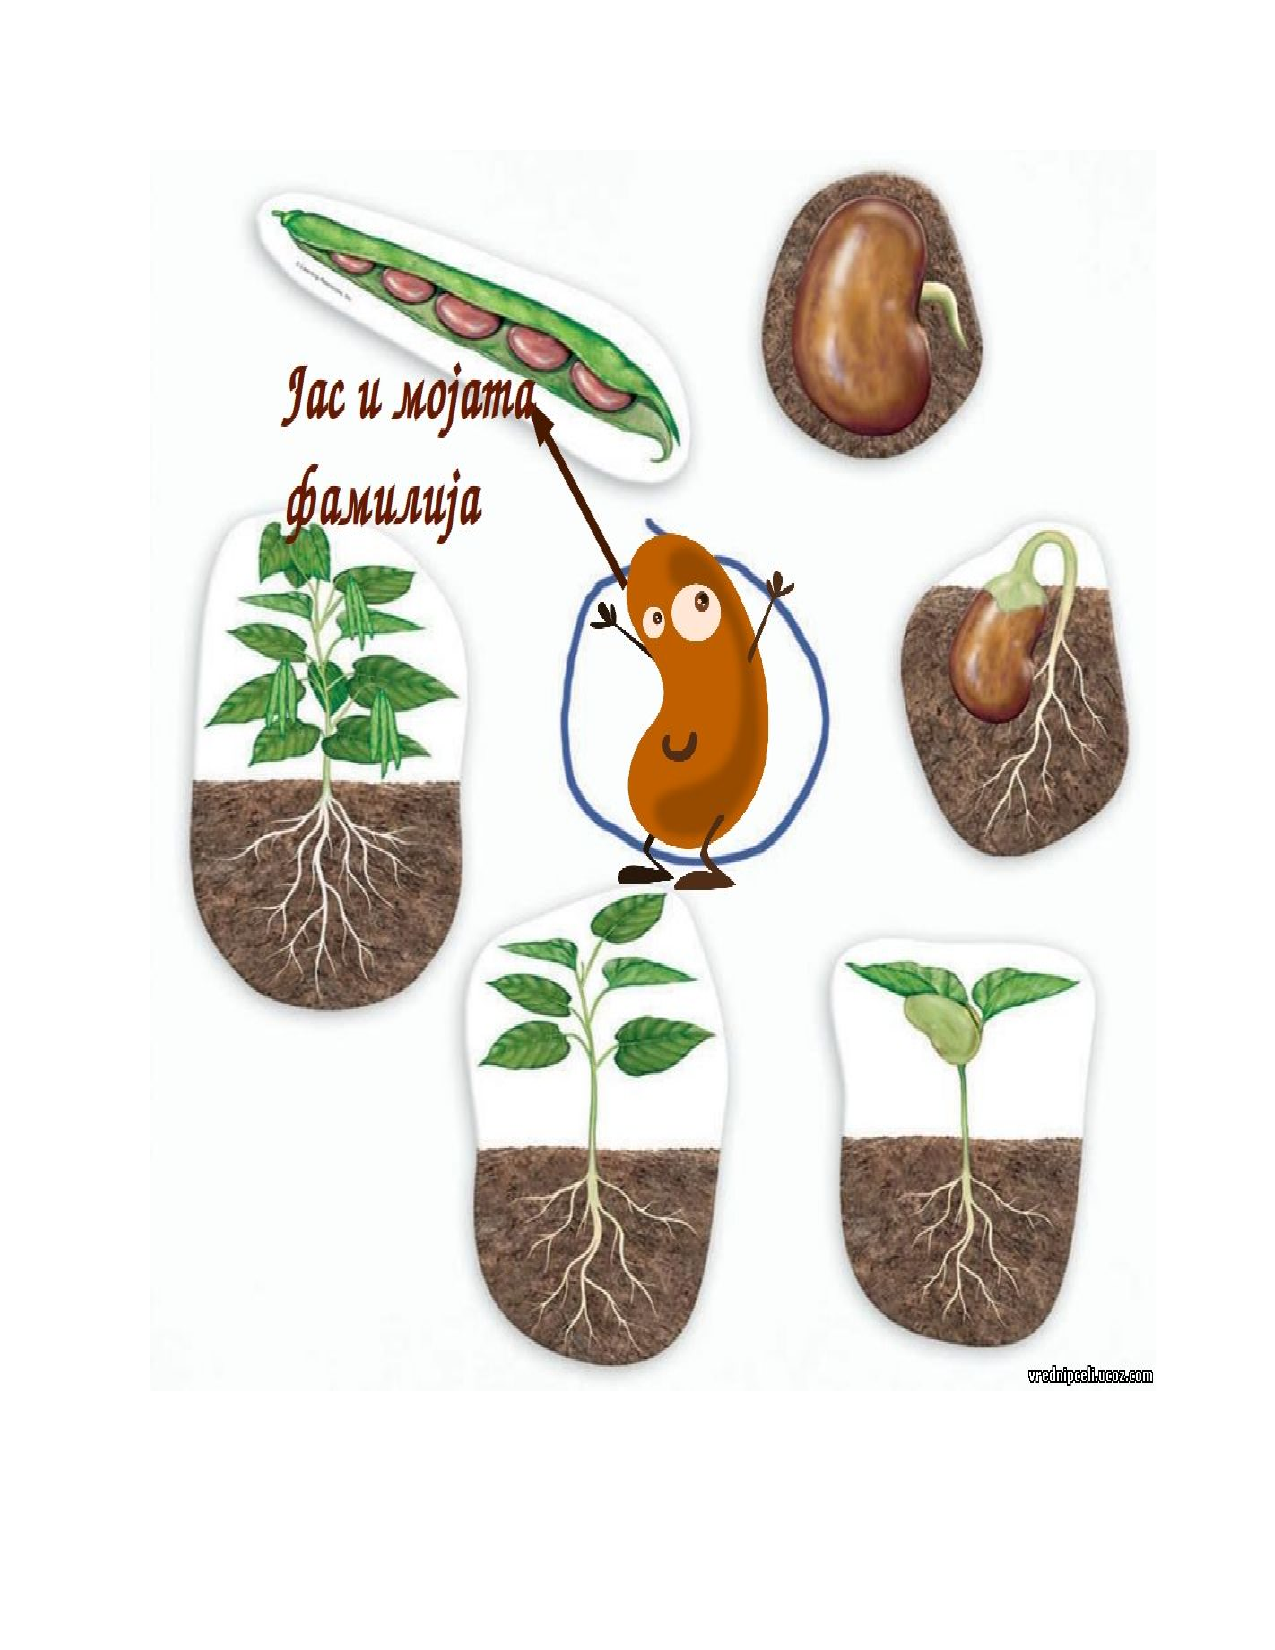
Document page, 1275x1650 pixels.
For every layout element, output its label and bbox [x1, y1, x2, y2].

picture [150, 150, 1157, 1391]
